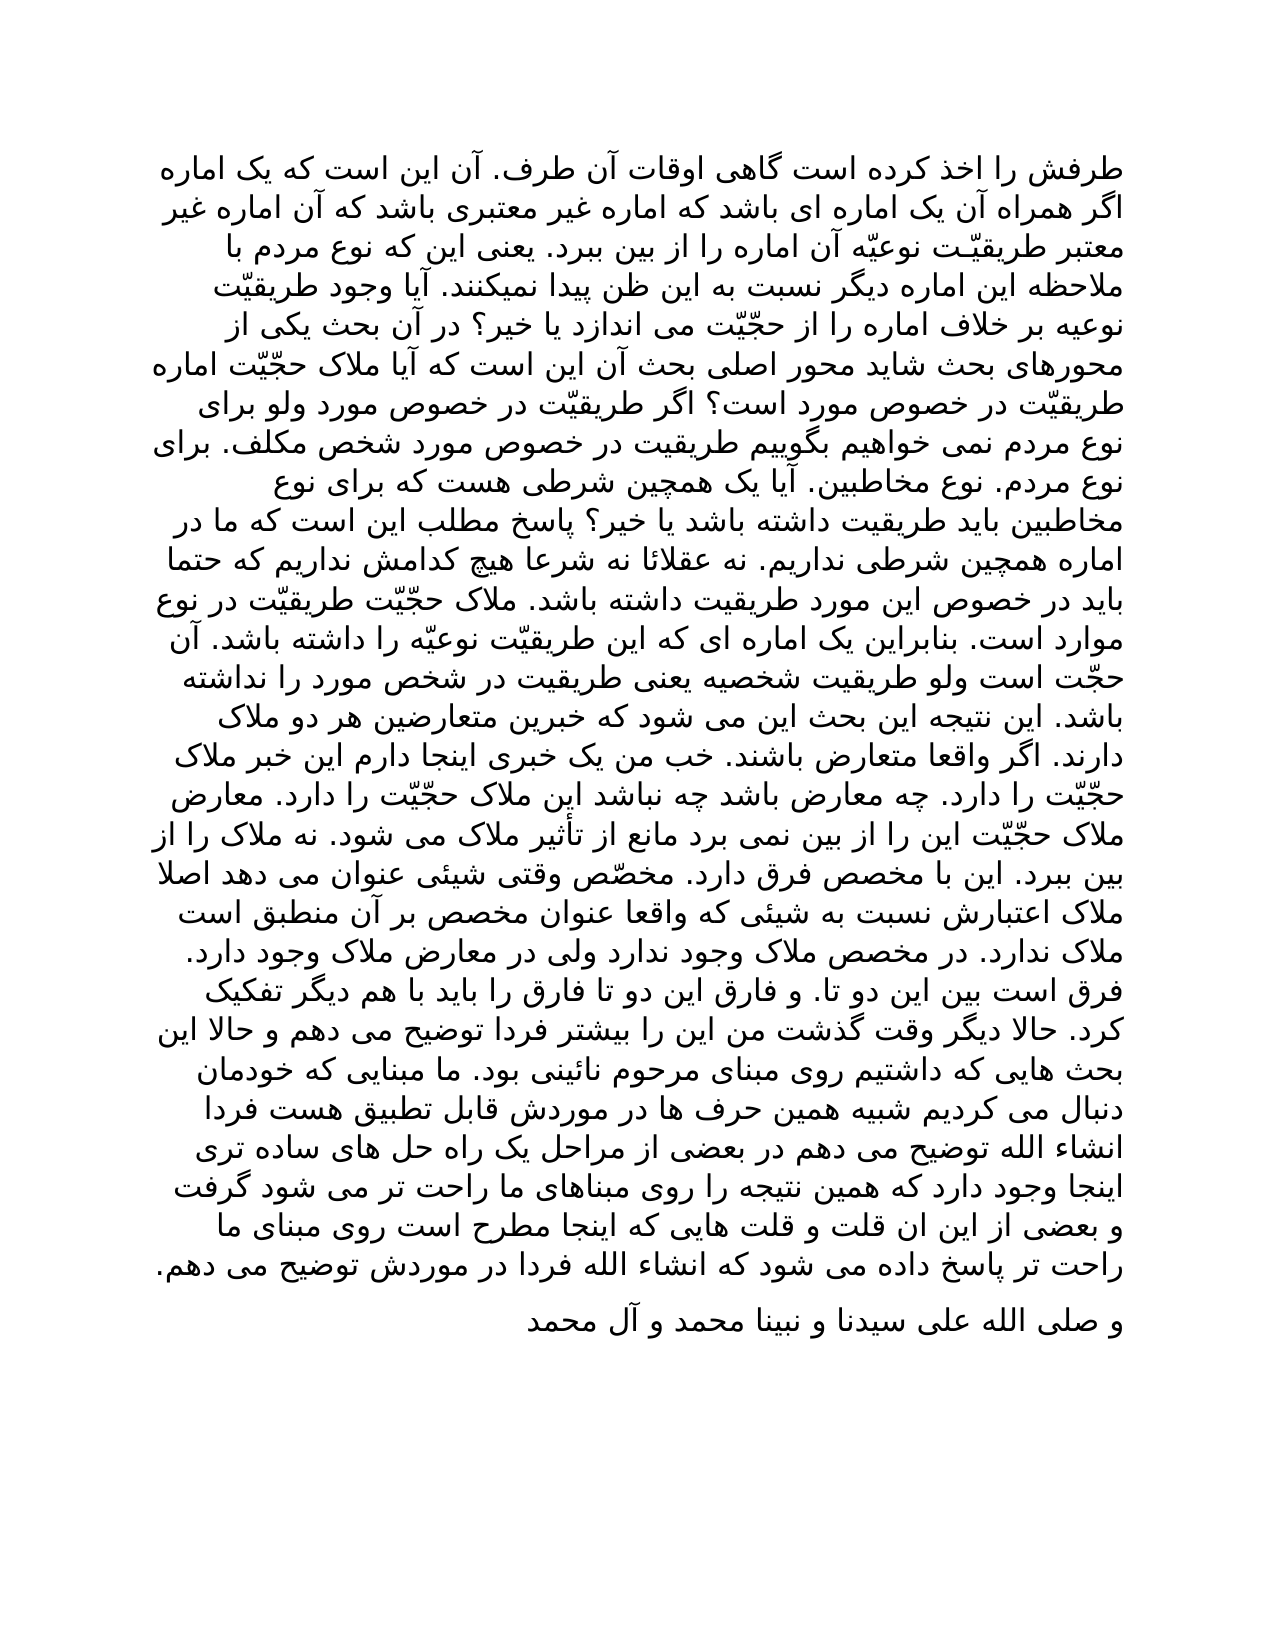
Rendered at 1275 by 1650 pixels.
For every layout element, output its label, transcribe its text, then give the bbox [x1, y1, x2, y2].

text و صلی الله علی سیدنا و نبینا محمد و آل محمد [150, 1302, 1125, 1339]
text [150, 150, 1125, 1283]
